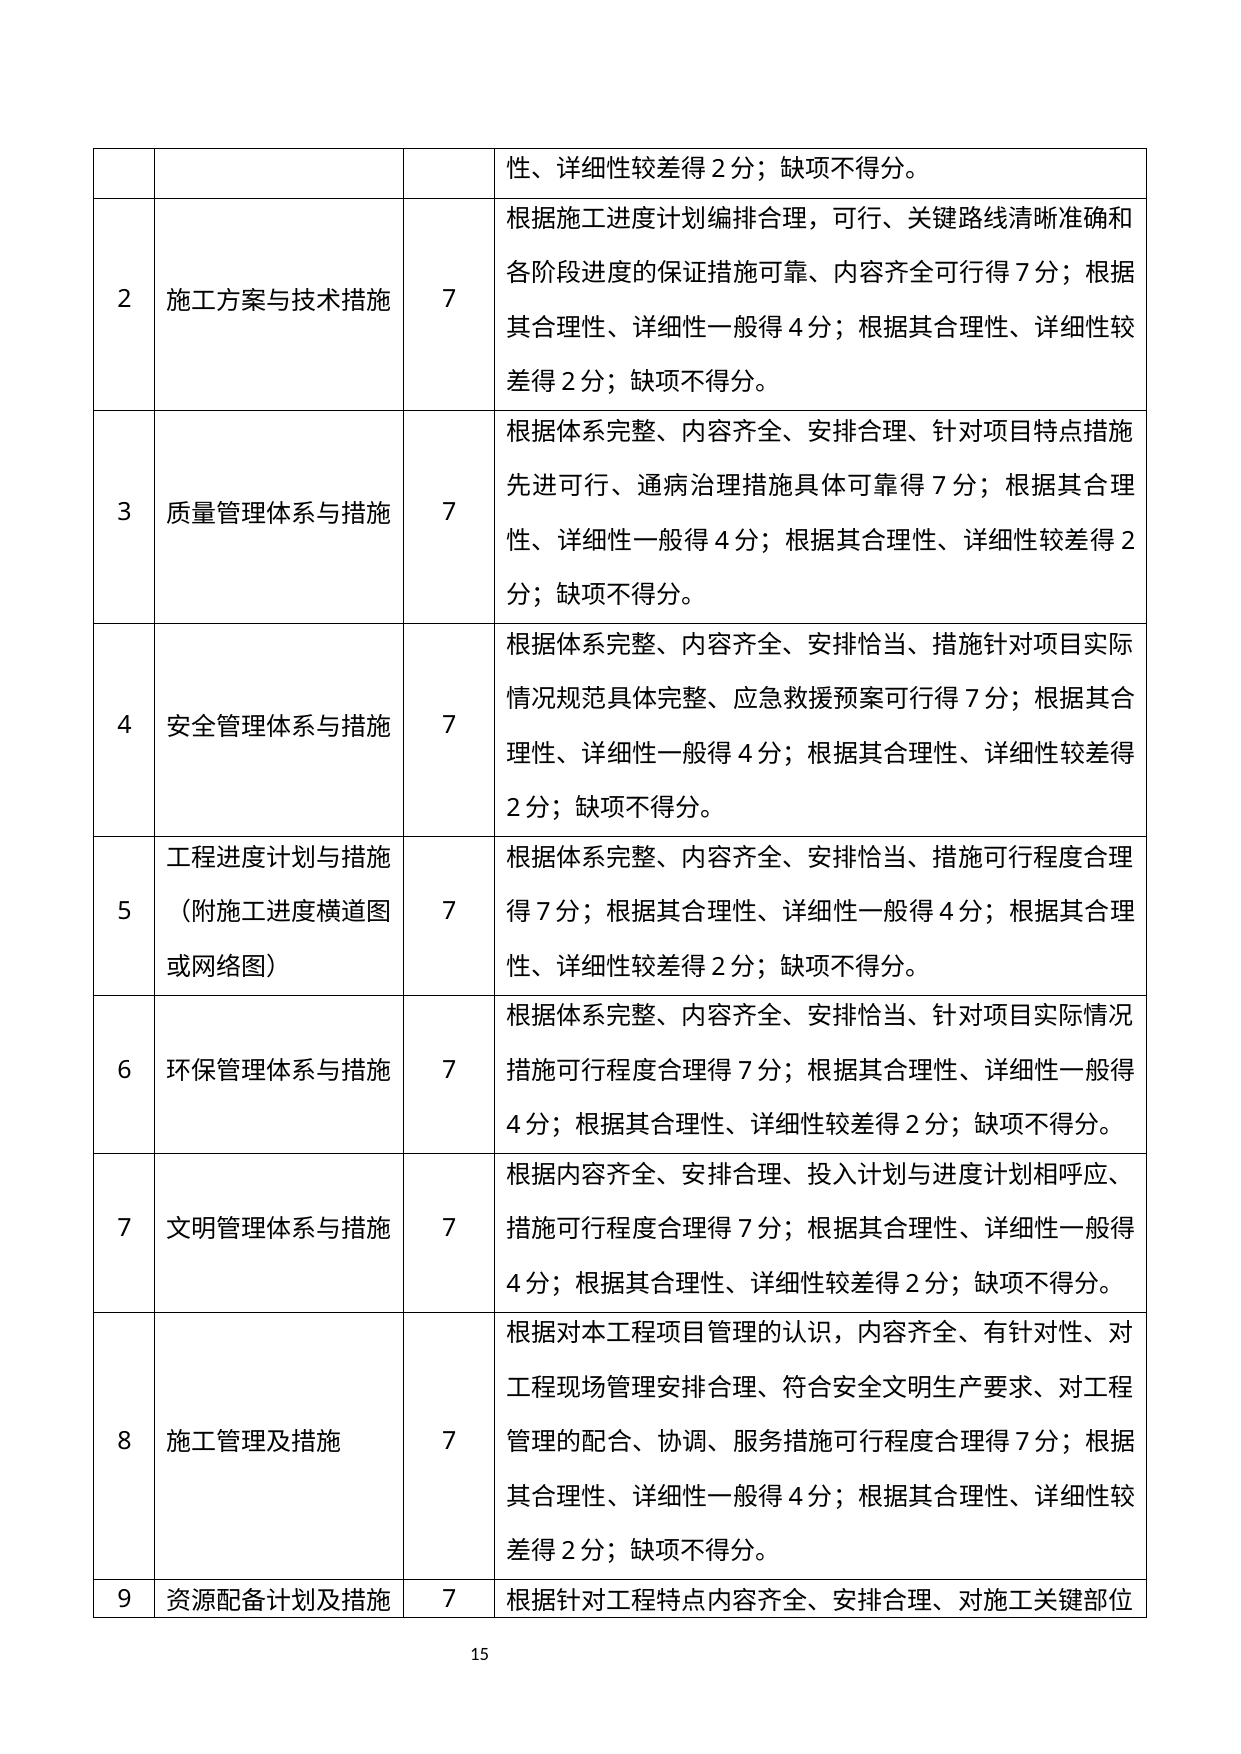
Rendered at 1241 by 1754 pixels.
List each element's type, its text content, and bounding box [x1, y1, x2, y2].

table_cell 7 [404, 1313, 494, 1579]
table_cell 根据内容齐全、安排合理、投入计划与进度计划相呼应、措施可行程度合理得7分；根据其合理性、详细性一般得4分；根据其合理性、详细性较差得2分；缺项不得分。 [495, 1154, 1146, 1312]
table_cell 2 [94, 199, 154, 410]
table_cell 工程进度计划与措施（附施工进度横道图或网络图） [155, 837, 403, 995]
table_cell 3 [94, 411, 154, 623]
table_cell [495, 149, 1146, 197]
table_cell 7 [404, 996, 494, 1153]
table_cell 7 [404, 624, 494, 836]
table_cell 根据体系完整、内容齐全、安排恰当、针对项目实际情况措施可行程度合理得7分；根据其合理性、详细性一般得4分；根据其合理性、详细性较差得2分；缺项不得分。 [495, 996, 1146, 1153]
table_cell 1 [94, 149, 154, 197]
table_cell 7 [404, 1580, 494, 1617]
table_cell 6 [94, 996, 154, 1153]
table_cell 安全管理体系与措施 [155, 624, 403, 836]
table_cell 施工方案与技术措施 [155, 199, 403, 410]
table_cell 根据对本工程项目管理的认识，内容齐全、有针对性、对工程现场管理安排合理、符合安全文明生产要求、对工程管理的配合、协调、服务措施可行程度合理得7分；根据其合理性、详细性一般得4分；根据其合理性、详细性较差得2分；缺项不得分。 [495, 1313, 1146, 1579]
table_cell 质量管理体系与措施 [155, 411, 403, 623]
table_cell 5 [94, 837, 154, 995]
table_cell 根据体系完整、内容齐全、安排恰当、措施可行程度合理得7分；根据其合理性、详细性一般得4分；根据其合理性、详细性较差得2分；缺项不得分。 [495, 837, 1146, 995]
table_cell 7 [404, 1154, 494, 1312]
table_cell 7 [404, 199, 494, 410]
table_cell 根据体系完整、内容齐全、安排合理、针对项目特点措施先进可行、通病治理措施具体可靠得7分；根据其合理性、详细性一般得4分；根据其合理性、详细性较差得2分；缺项不得分。 [495, 411, 1146, 623]
table_cell 9 [94, 1580, 154, 1617]
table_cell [155, 1580, 403, 1617]
table_cell 7 [404, 411, 494, 623]
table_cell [495, 1580, 1146, 1617]
table_cell 环保管理体系与措施 [155, 996, 403, 1153]
table_cell 8 [94, 1313, 154, 1579]
table_cell 7 [94, 1154, 154, 1312]
table_cell 根据体系完整、内容齐全、安排恰当、措施针对项目实际情况规范具体完整、应急救援预案可行得7分；根据其合理性、详细性一般得4分；根据其合理性、详细性较差得2分；缺项不得分。 [495, 624, 1146, 836]
table_cell 文明管理体系与措施 [155, 1154, 403, 1312]
table_cell 根据施工进度计划编排合理，可行、关键路线清晰准确和各阶段进度的保证措施可靠、内容齐全可行得7分；根据其合理性、详细性一般得4分；根据其合理性、详细性较差得2分；缺项不得分。 [495, 199, 1146, 410]
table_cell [155, 149, 403, 197]
table_cell 施工管理及措施 [155, 1313, 403, 1579]
table_cell 7 [404, 149, 494, 197]
table_cell 7 [404, 837, 494, 995]
table_cell 4 [94, 624, 154, 836]
